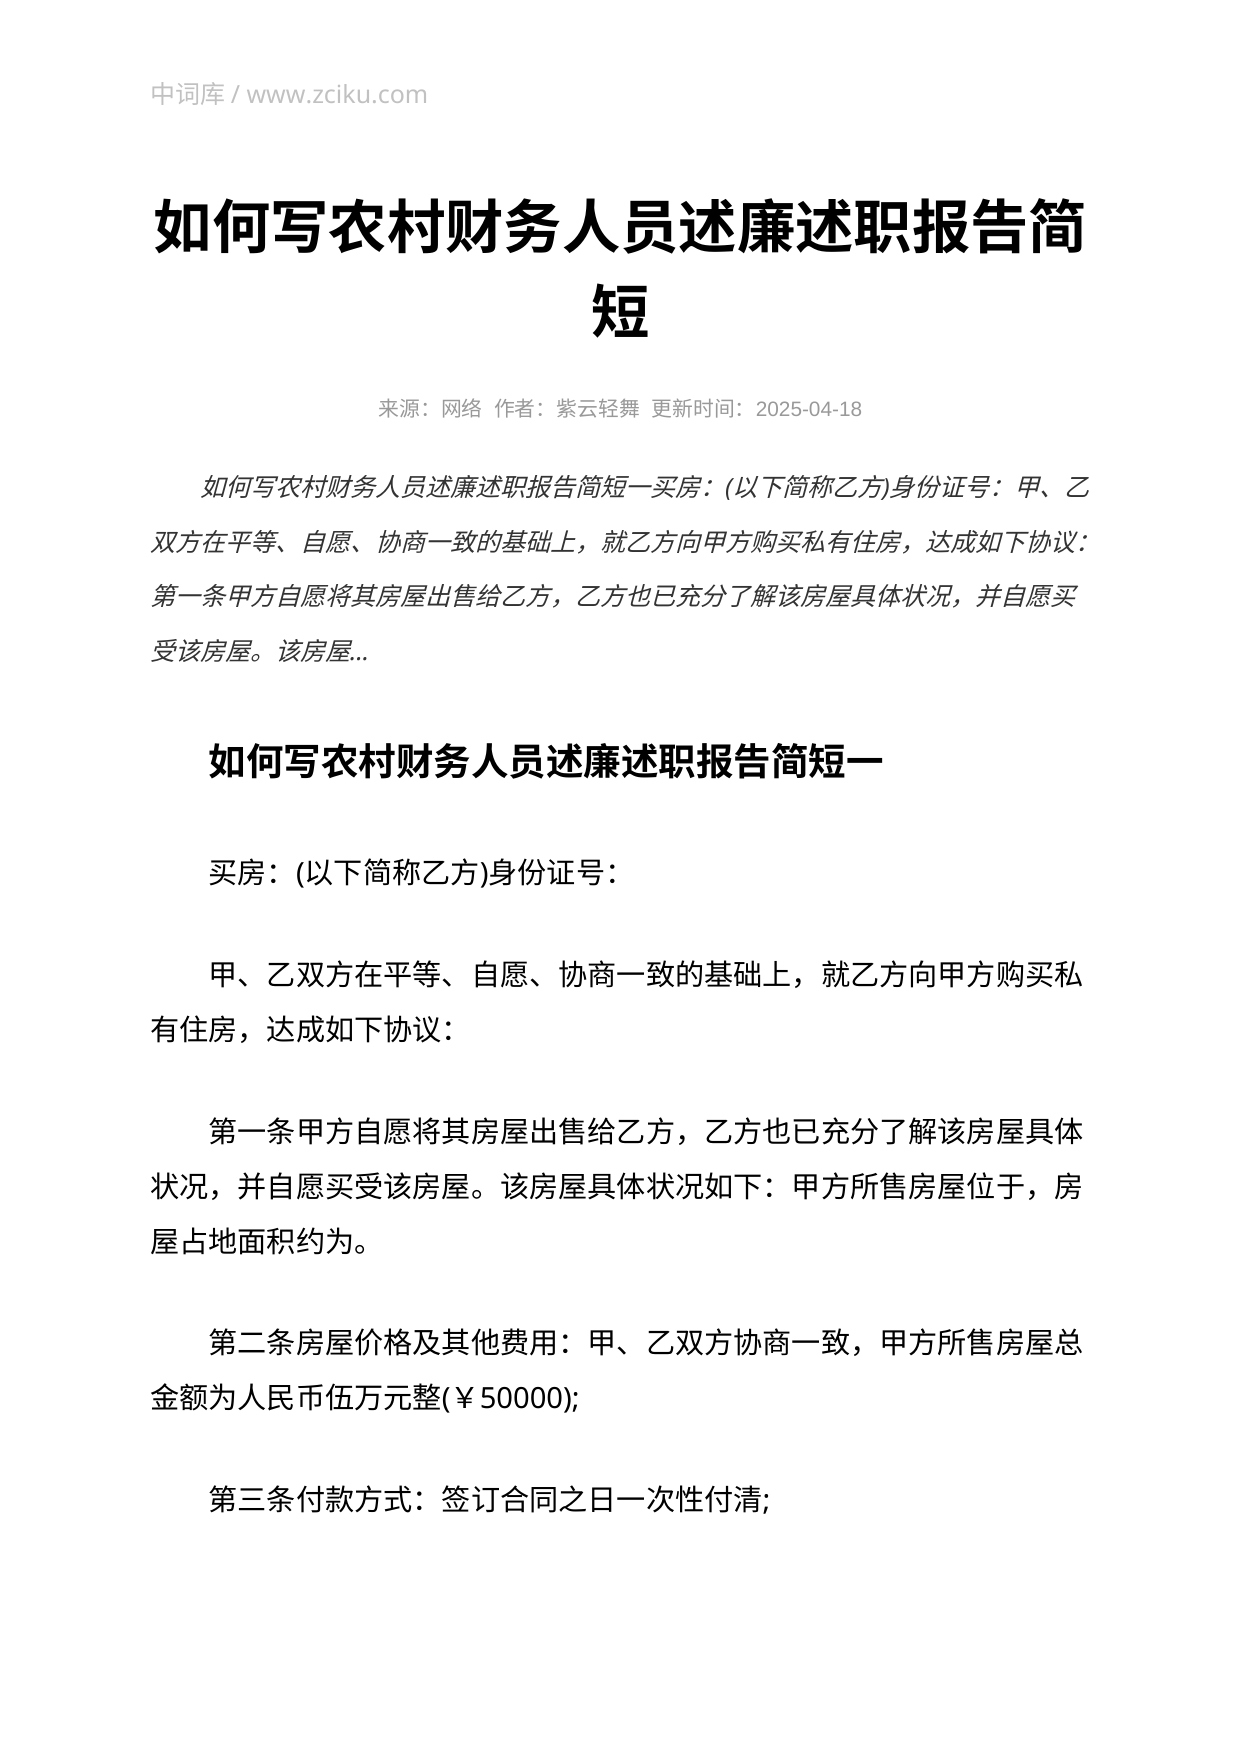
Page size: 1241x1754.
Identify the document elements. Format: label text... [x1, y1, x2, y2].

subtitle 如何写农村财务人员述廉述职报告简短 [150, 181, 1090, 350]
text 第二条房屋价格及其他费用：甲、乙双方协商一致，甲方所售房屋总金额为人民币伍万元整(￥50000); [150, 1320, 1090, 1417]
text 第一条甲方自愿将其房屋出售给乙方，乙方也已充分了解该房屋具体状况，并自愿买受该房屋。该房屋具体状况如下：甲方所售房屋位于，房屋占地面积约为。 [150, 1108, 1090, 1260]
text 第三条付款方式：签订合同之日一次性付清; [150, 1477, 1090, 1519]
text 如何写农村财务人员述廉述职报告简短一买房：(以下简称乙方)身份证号：甲、乙双方在平等、自愿、协商一致的基础上，就乙方向甲方购买私有住房，达成如下协议：第一条甲方自愿将其房屋出售给乙方，乙方也已充分了解该房屋具体状况，并自愿买受该房屋。该房屋... [150, 468, 1090, 667]
text 如何写农村财务人员述廉述职报告简短一 [150, 732, 1090, 787]
text 甲、乙双方在平等、自愿、协商一致的基础上，就乙方向甲方购买私有住房，达成如下协议： [150, 952, 1090, 1049]
text 来源：网络 作者：紫云轻舞 更新时间：2025-04-18 [150, 397, 1090, 421]
text 买房：(以下简称乙方)身份证号： [150, 850, 1090, 892]
